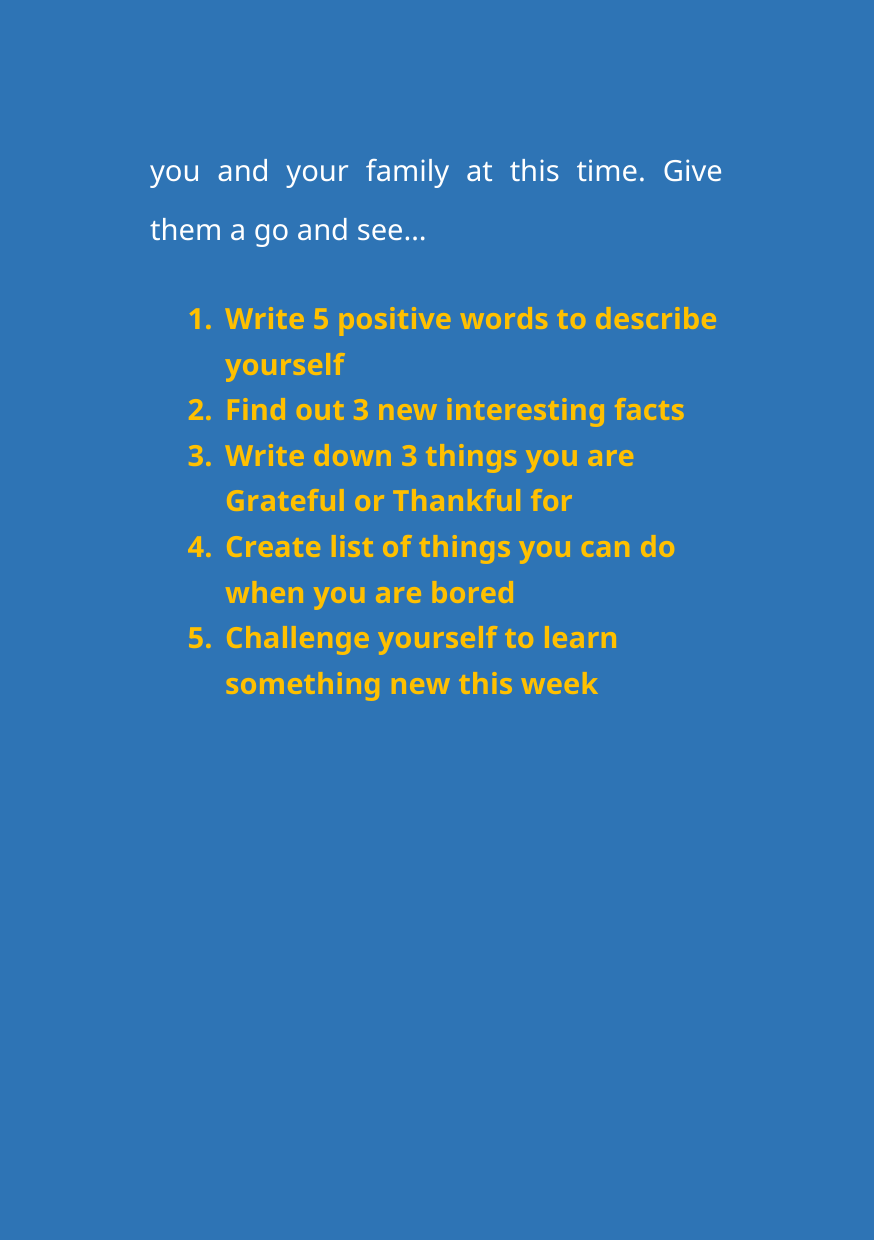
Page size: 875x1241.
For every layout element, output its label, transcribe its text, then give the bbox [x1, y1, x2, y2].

list Write 5 positive words to describe yourself [187, 298, 724, 383]
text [150, 150, 724, 249]
list Create list of things you can do when you are bored [187, 526, 724, 612]
list Write down 3 things you are Grateful or Thankful for [187, 435, 724, 520]
list Find out 3 new interesting facts [187, 389, 724, 429]
list Challenge yourself to learn something new this week [187, 617, 724, 703]
